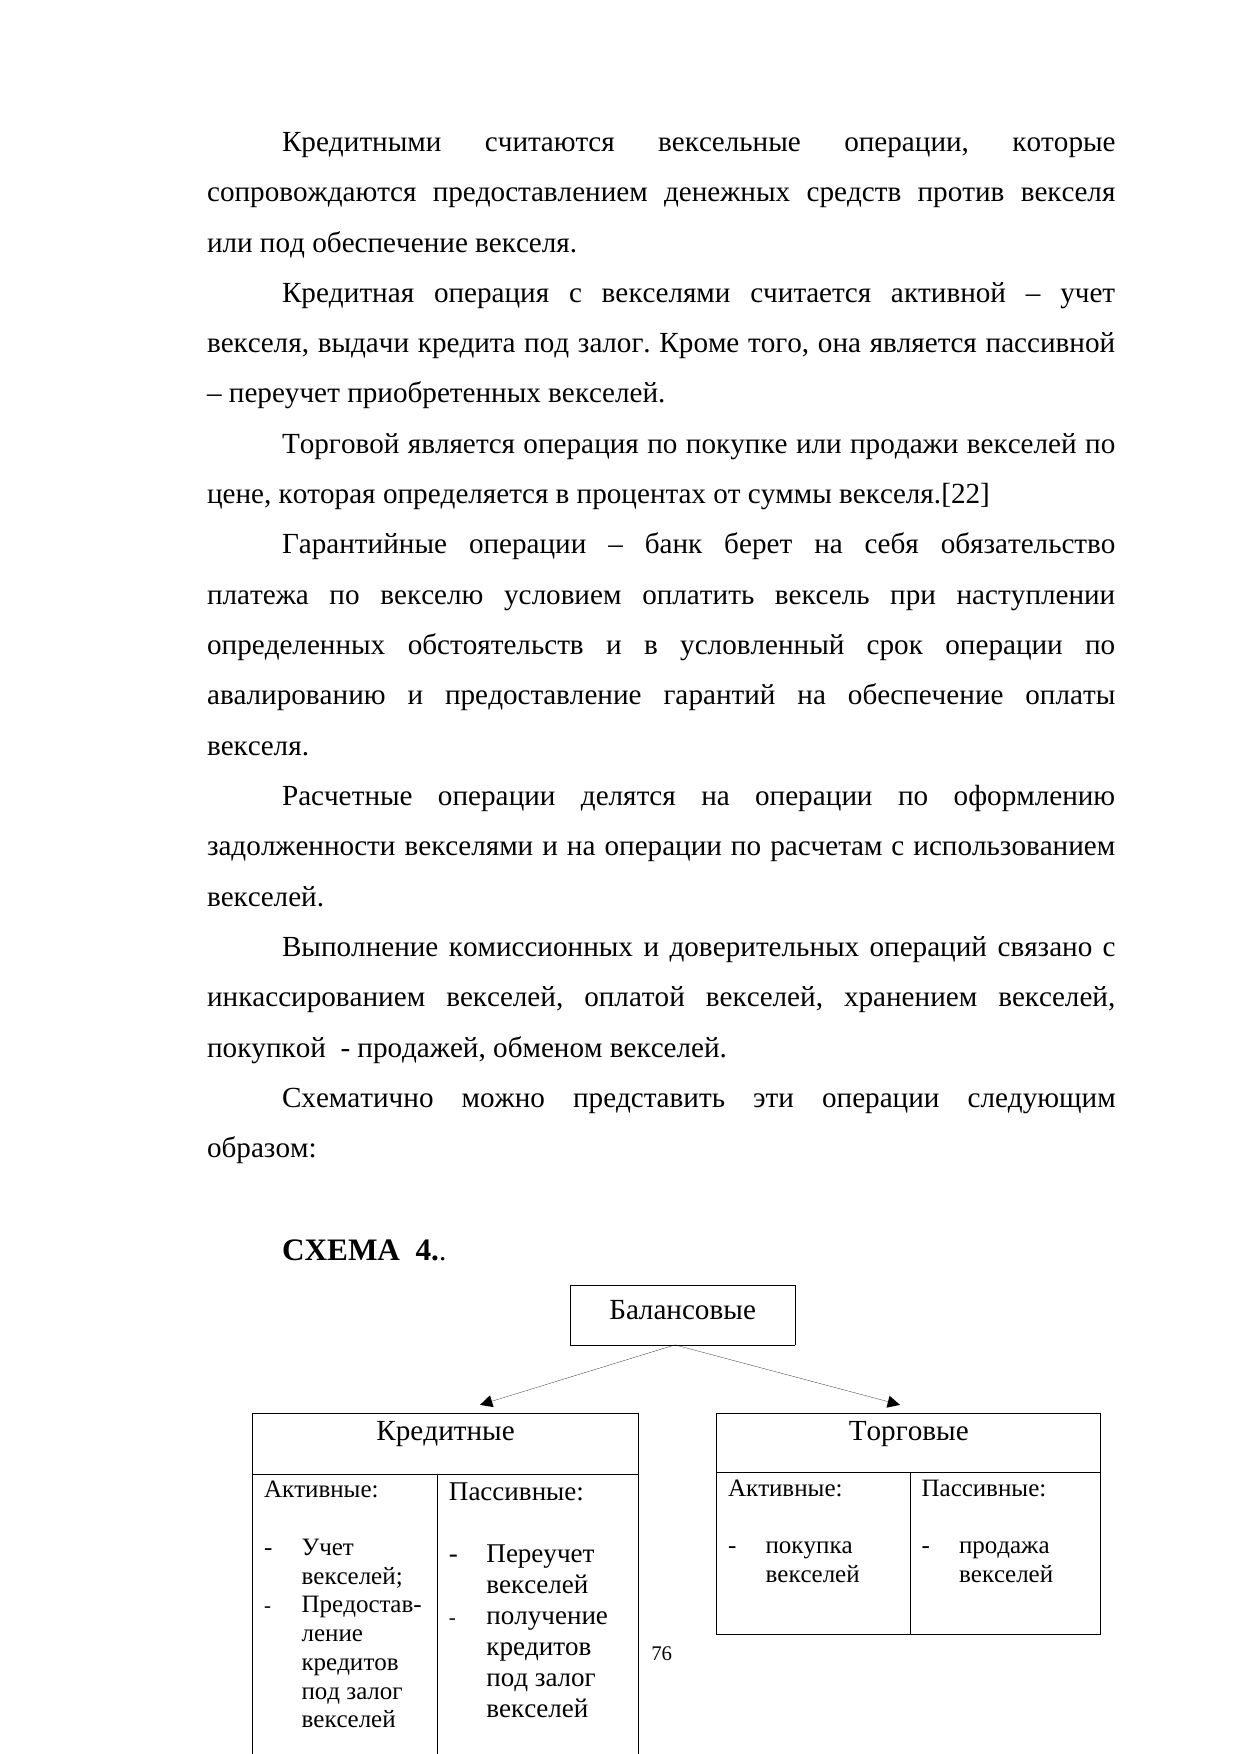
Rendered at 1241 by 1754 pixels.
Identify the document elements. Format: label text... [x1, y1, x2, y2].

text СХЕМА 4.. [207, 1231, 1116, 1267]
text Кредитными считаются вексельные операции, которые сопровождаются предоставлением денежных средств против векселя или под обеспечение векселя. [207, 124, 1116, 258]
text Кредитная операция с векселями считается активной – учет векселя, выдачи кредита под залог. Кроме того, она является пассивной – переучет приобретенных векселей. [207, 275, 1116, 409]
text Торговой является операция по покупке или продажи векселей по цене, которая определяется в процентах от суммы векселя.[22] [207, 426, 1116, 510]
text Расчетные операции делятся на операции по оформлению задолженности векселями и на операции по расчетам с использованием векселей. [207, 778, 1116, 912]
text Гарантийные операции – банк берет на себя обязательство платежа по векселю условием оплатить вексель при наступлении определенных обстоятельств и в условленный срок операции по авалированию и предоставление гарантий на обеспечение оплаты векселя. [207, 527, 1116, 761]
text Выполнение комиссионных и доверительных операций связано с инкассированием векселей, оплатой векселей, хранением векселей, покупкой - продажей, обменом векселей. [207, 929, 1116, 1063]
text Схематично можно представить эти операции следующим образом: [207, 1080, 1116, 1164]
